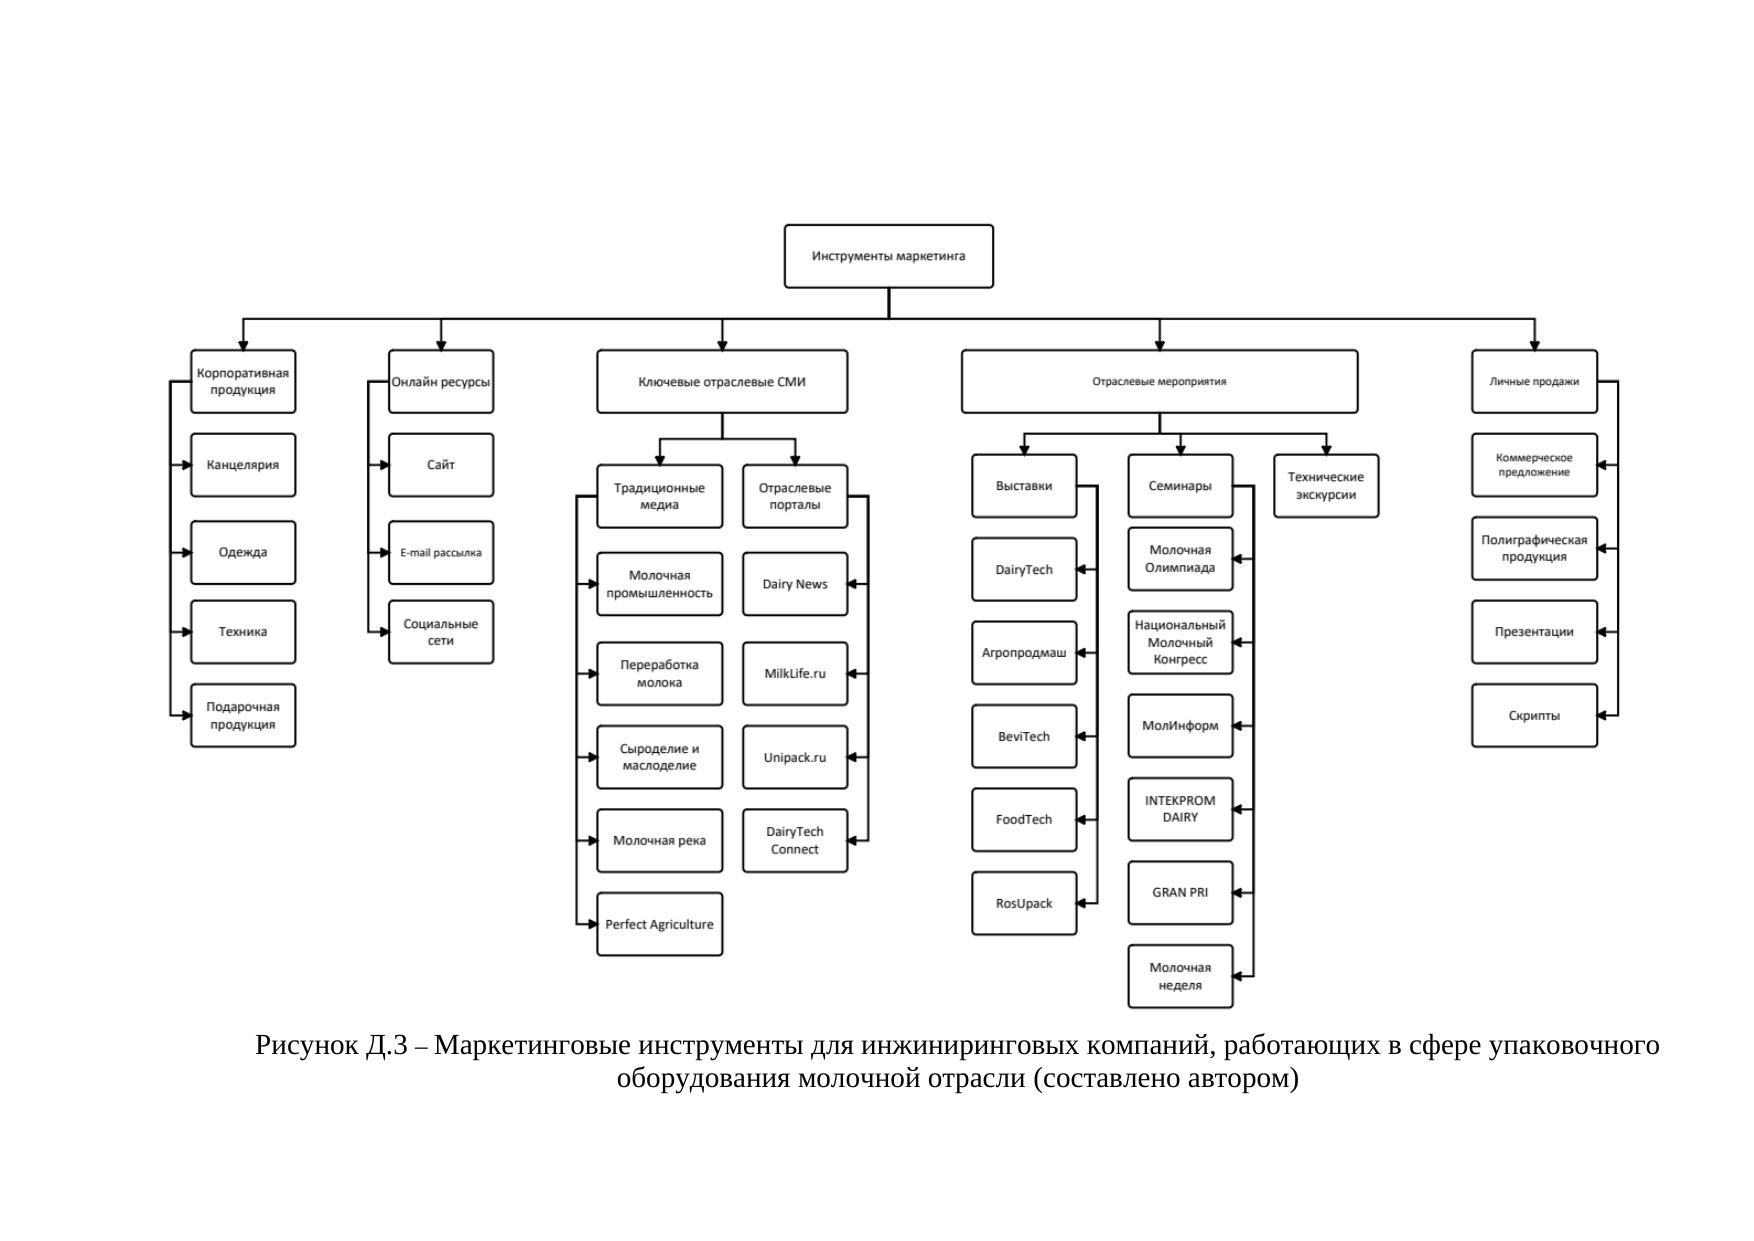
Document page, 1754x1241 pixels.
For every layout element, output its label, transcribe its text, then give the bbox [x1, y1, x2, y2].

text Рисунок Д.3 – Маркетинговые инструменты для инжиниринговых компаний, работающих в сфере упаковочного оборудования молочной отрасли (составлено автором) [237, 1027, 1679, 1094]
